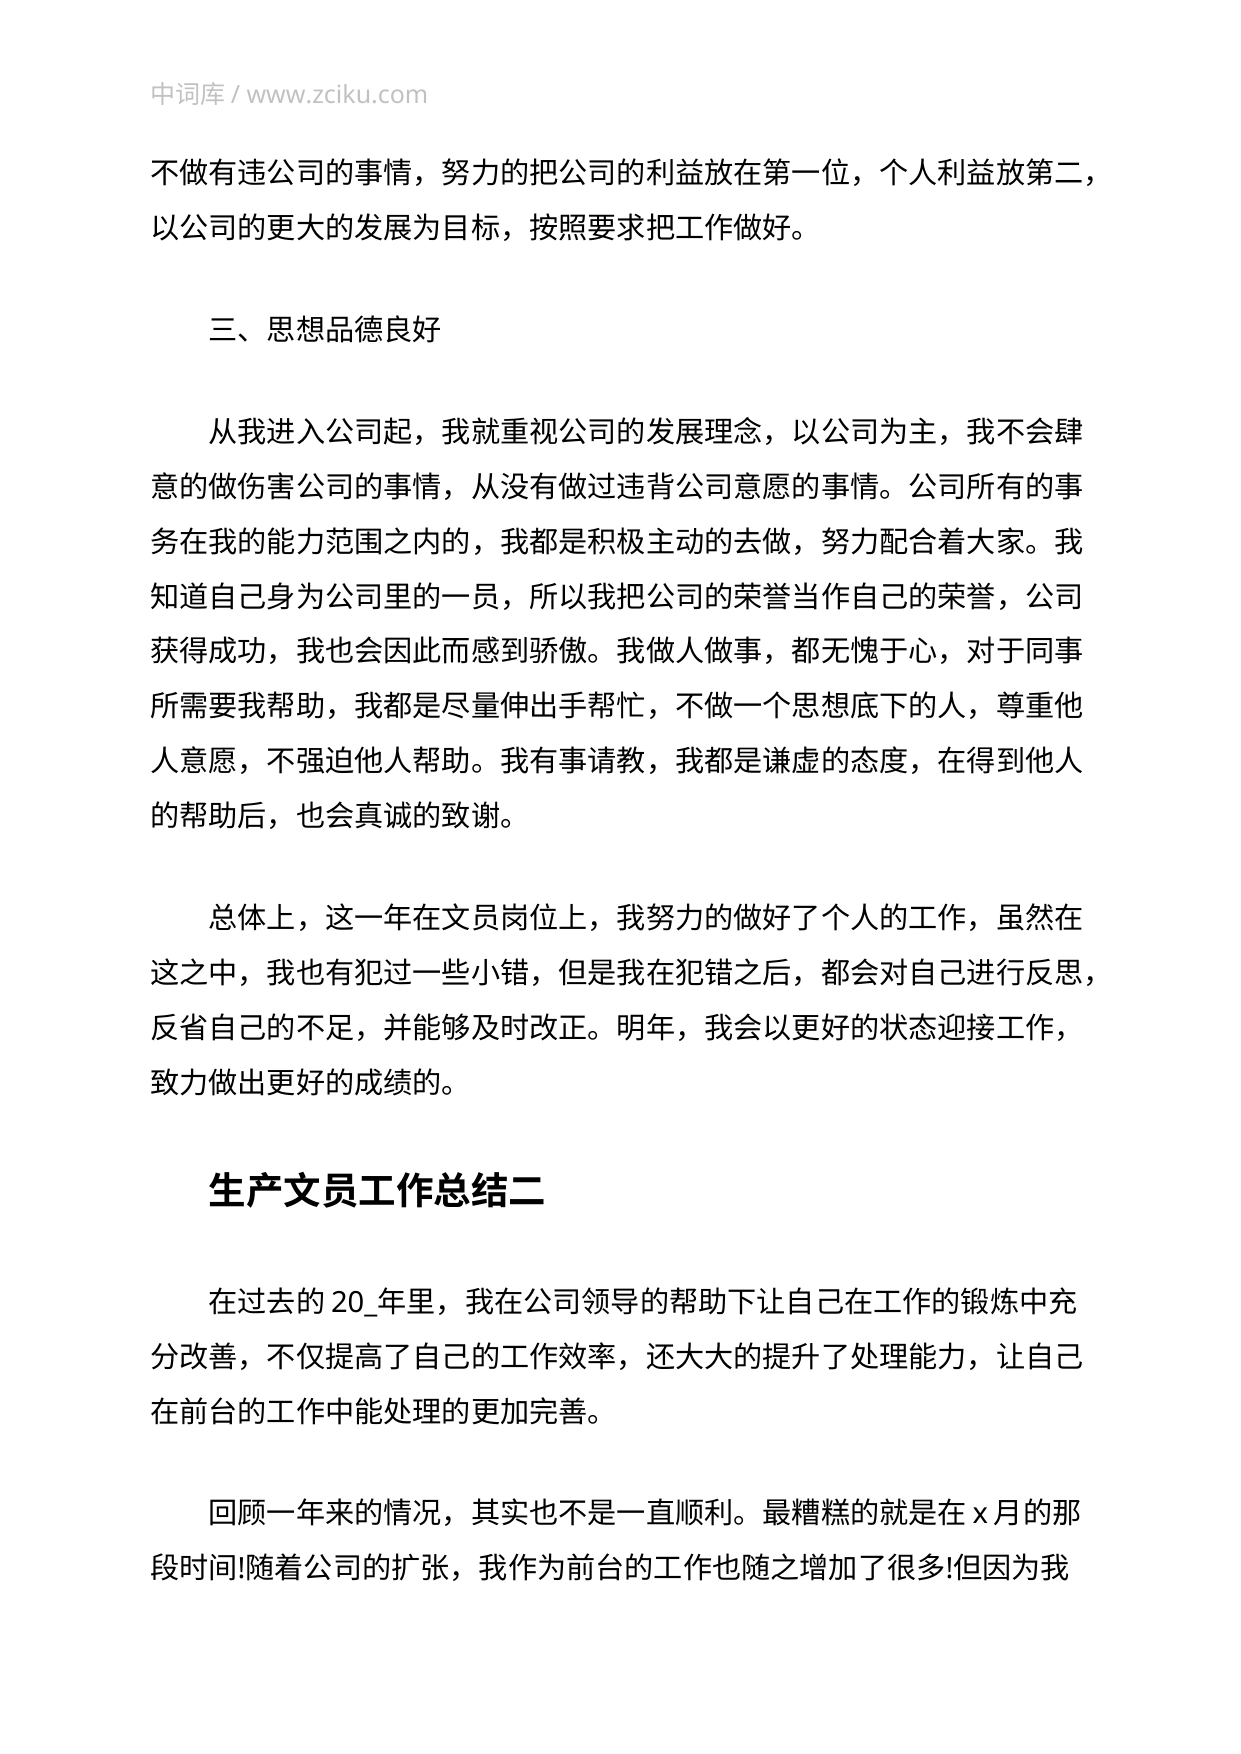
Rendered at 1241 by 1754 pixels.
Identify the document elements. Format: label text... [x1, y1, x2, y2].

text 在过去的20_年里，我在公司领导的帮助下让自己在工作的锻炼中充分改善，不仅提高了自己的工作效率，还大大的提升了处理能力，让自己在前台的工作中能处理的更加完善。 [150, 1278, 1090, 1431]
text 从我进入公司起，我就重视公司的发展理念，以公司为主，我不会肆意的做伤害公司的事情，从没有做过违背公司意愿的事情。公司所有的事务在我的能力范围之内的，我都是积极主动的去做，努力配合着大家。我知道自己身为公司里的一员，所以我把公司的荣誉当作自己的荣誉，公司获得成功，我也会因此而感到骄傲。我做人做事，都无愧于心，对于同事所需要我帮助，我都是尽量伸出手帮忙，不做一个思想底下的人，尊重他人意愿，不强迫他人帮助。我有事请教，我都是谦虚的态度，在得到他人的帮助后，也会真诚的致谢。 [150, 408, 1090, 835]
text 三、思想品德良好 [150, 307, 1090, 349]
text 生产文员工作总结二 [150, 1161, 1090, 1215]
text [150, 150, 1090, 247]
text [150, 1490, 1090, 1587]
text 总体上，这一年在文员岗位上，我努力的做好了个人的工作，虽然在这之中，我也有犯过一些小错，但是我在犯错之后，都会对自己进行反思，反省自己的不足，并能够及时改正。明年，我会以更好的状态迎接工作，致力做出更好的成绩的。 [150, 894, 1090, 1101]
